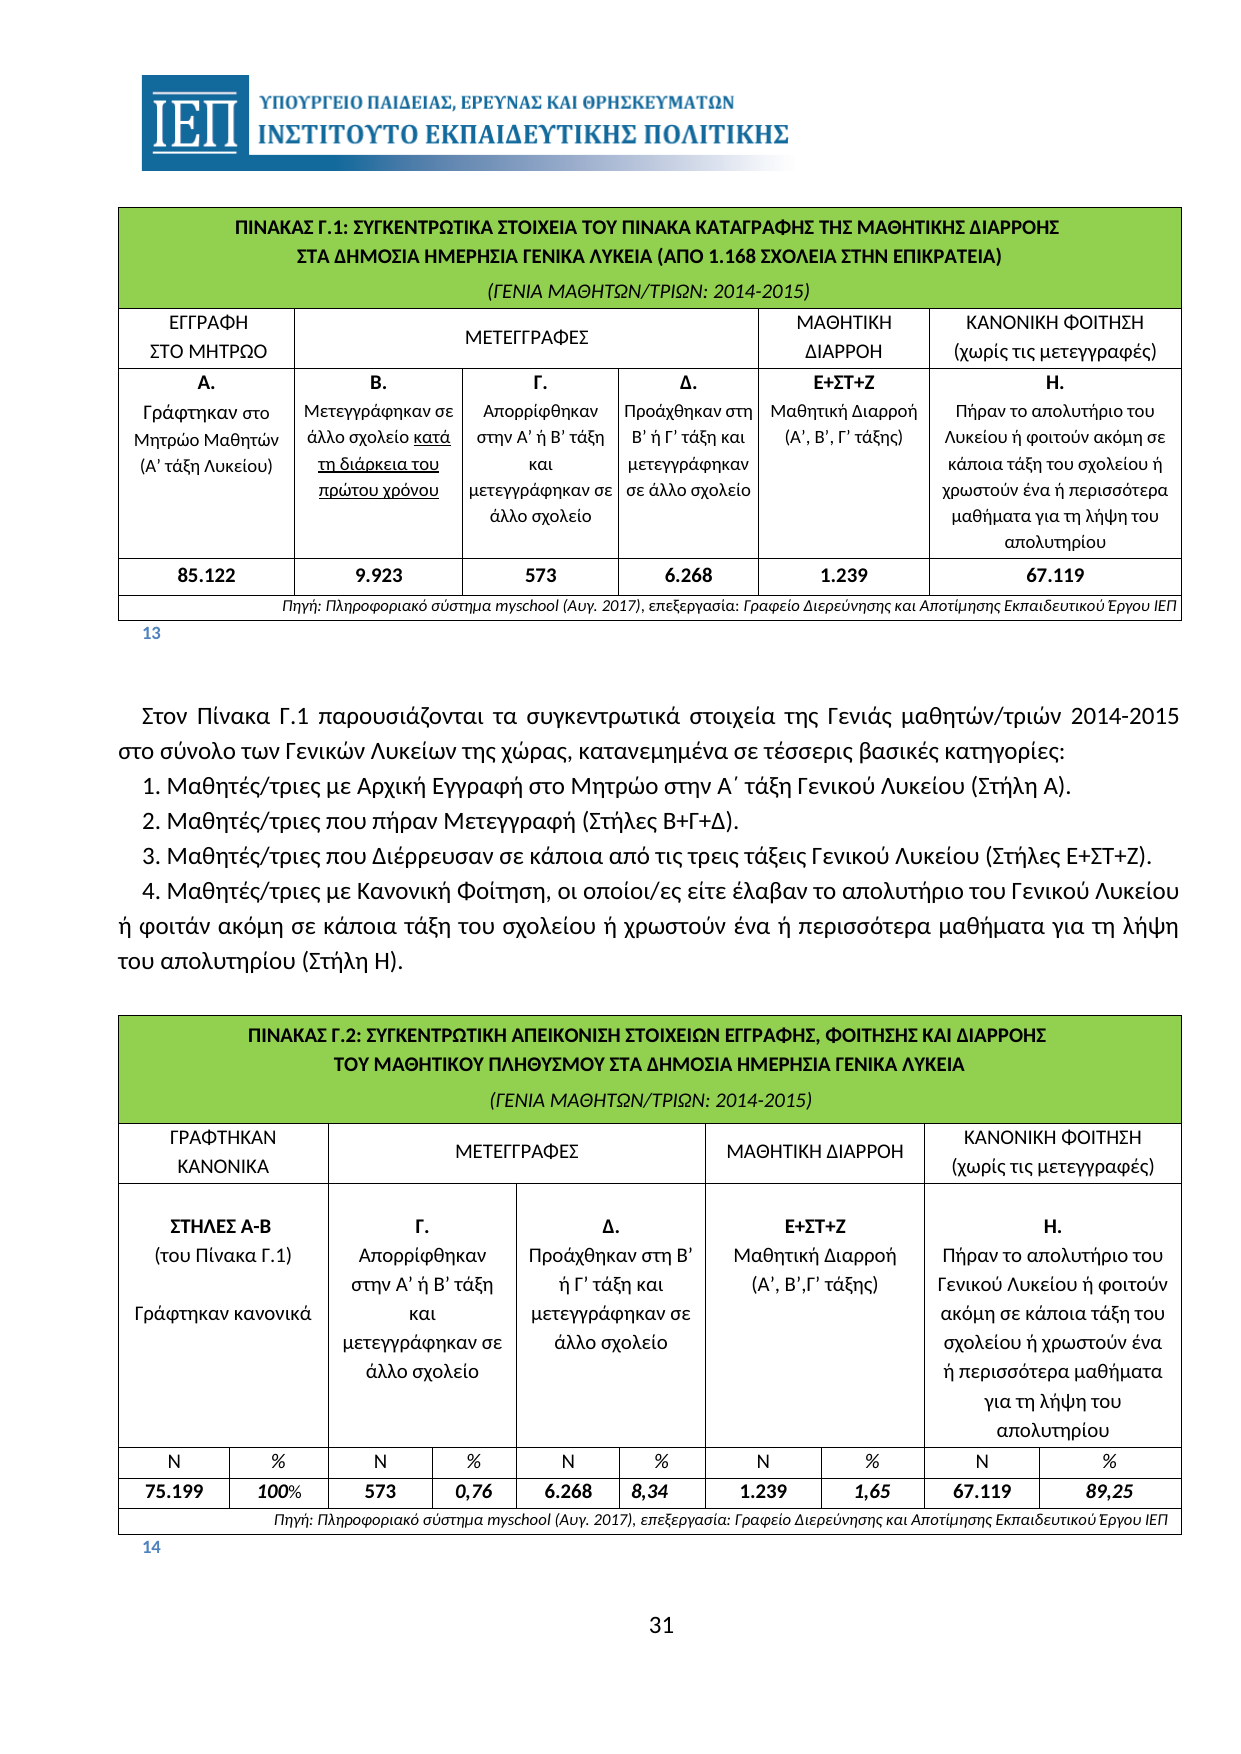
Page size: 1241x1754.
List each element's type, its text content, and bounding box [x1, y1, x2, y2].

table_cell ΚΑΝΟΝΙΚΗ ΦΟΙΤΗΣΗ (χωρίς τις μετεγγραφές) [925, 1124, 1181, 1183]
table_cell 100% [230, 1479, 328, 1508]
table_cell Ν [119, 1448, 229, 1477]
picture [141, 75, 823, 171]
table_cell % [433, 1448, 516, 1477]
table_cell ΜΕΤΕΓΓΡΑΦΕΣ [329, 1124, 705, 1183]
text 13 [118, 621, 1181, 644]
table_cell % [822, 1448, 924, 1477]
table_cell ΜΑΘΗΤΙΚΗ ΔΙΑΡΡΟΗ [759, 309, 929, 368]
table_cell Ν [925, 1448, 1039, 1477]
table_cell 67.119 [925, 1479, 1039, 1508]
table_cell ΕΓΓΡΑΦΗ ΣΤΟ ΜΗΤΡΩΟ [119, 309, 294, 368]
table_cell Ν [329, 1448, 432, 1477]
table_cell Α. [119, 369, 294, 399]
table_cell Πηγή: Πληροφοριακό σύστημα myschool (Αυγ. 2017), επεξεργασία: Γραφείο Διερεύνησης και Αποτίμησης Εκπαιδευτικού Έργου ΙΕΠ [119, 1509, 1181, 1534]
table_cell ΓΡΑΦΤΗΚΑΝ ΚΑΝΟΝΙΚΑ [119, 1124, 328, 1183]
table_cell Δ. [619, 369, 758, 399]
table_cell Γ. [463, 369, 618, 399]
table_cell Πήραν το απολυτήριο του Λυκείου ή φοιτούν ακόμη σε κάποια τάξη του σχολείου ή χρωστούν ένα ή περισσότερα μαθήματα για τη λήψη του απολυτηρίου [930, 399, 1181, 558]
table_cell Η. Πήραν το απολυτήριο του Γενικού Λυκείου ή φοιτούν ακόμη σε κάποια τάξη του σχολείου ή χρωστούν ένα ή περισσότερα μαθήματα για τη λήψη του απολυτηρίου [925, 1184, 1181, 1447]
table_cell Πηγή: Πληροφοριακό σύστημα myschool (Αυγ. 2017), επεξεργασία: Γραφείο Διερεύνησης και Αποτίμησης Εκπαιδευτικού Έργου ΙΕΠ [119, 596, 1181, 620]
table_cell Ν [706, 1448, 821, 1477]
table_cell 573 [463, 559, 618, 594]
table_cell 0,76 [433, 1479, 516, 1508]
table_cell 6.268 [619, 559, 758, 594]
table_cell Μαθητική Διαρροή (Α’, Β’, Γ’ τάξης) [759, 399, 929, 558]
table_cell Γράφτηκαν στο Μητρώο Μαθητών (Α’ τάξη Λυκείου) [119, 399, 294, 558]
table_cell 67.119 [930, 559, 1181, 594]
text 3. Μαθητές/τριες που Διέρρευσαν σε κάποια από τις τρεις τάξεις Γενικού Λυκείου (Στήλες Ε+ΣΤ+Ζ). [118, 840, 1181, 871]
table_cell ΜΑΘΗΤΙΚΗ ΔΙΑΡΡΟΗ [706, 1124, 924, 1183]
table_cell Β. [295, 369, 462, 399]
table_cell Απορρίφθηκαν στην Α’ ή Β’ τάξη και μετεγγράφηκαν σε άλλο σχολείο [463, 399, 618, 558]
table_header ΠΙΝΑΚΑΣ Γ.1: ΣΥΓΚΕΝΤΡΩΤΙΚΑ ΣΤΟΙΧΕΙΑ ΤΟΥ ΠΙΝΑΚΑ ΚΑΤΑΓΡΑΦΗΣ ΤΗΣ ΜΑΘΗΤΙΚΗΣ ΔΙΑΡΡΟΗΣ ΣΤΑ ΔΗΜΟΣΙΑ ΗΜΕΡΗΣΙΑ ΓΕΝΙΚΑ ΛΥΚΕΙΑ (ΑΠΟ 1.168 ΣΧΟΛΕΙΑ ΣΤΗΝ ΕΠΙΚΡΑΤΕΙΑ) (ΓΕΝΙΑ ΜΑΘΗΤΩΝ/ΤΡΙΩΝ: 2014-2015) [119, 208, 1181, 308]
table_cell 1.239 [706, 1479, 821, 1508]
text 4. Μαθητές/τριες με Κανονική Φοίτηση, οι οποίοι/ες είτε έλαβαν το απολυτήριο του Γενικού Λυκείου ή φοιτάν ακόμη σε κάποια τάξη του σχολείου ή χρωστούν ένα ή περισσότερα μαθήματα για τη λήψη του απολυτηρίου (Στήλη Η). [118, 875, 1181, 976]
table_cell Γ. Απορρίφθηκαν στην Α’ ή Β’ τάξη και μετεγγράφηκαν σε άλλο σχολείο [329, 1184, 516, 1447]
table_cell 573 [329, 1479, 432, 1508]
table_cell ΚΑΝΟΝΙΚΗ ΦΟΙΤΗΣΗ (χωρίς τις μετεγγραφές) [930, 309, 1181, 368]
table_cell 85.122 [119, 559, 294, 594]
table_cell Μετεγγράφηκαν σε άλλο σχολείο κατά τη διάρκεια του πρώτου χρόνου [295, 399, 462, 558]
table_cell 1,65 [822, 1479, 924, 1508]
table_cell 75.199 [119, 1479, 229, 1508]
table_cell % [620, 1448, 705, 1477]
text 14 [118, 1535, 1181, 1558]
table_cell % [230, 1448, 328, 1477]
table_cell Δ. Προάχθηκαν στη Β’ ή Γ’ τάξη και μετεγγράφηκαν σε άλλο σχολείο [517, 1184, 705, 1447]
table_cell Η. [930, 369, 1181, 399]
table_cell 89,25 [1040, 1479, 1181, 1508]
table_cell 1.239 [759, 559, 929, 594]
table_cell Ε+ΣΤ+Ζ Μαθητική Διαρροή (Α’, Β’,Γ’ τάξης) [706, 1184, 924, 1447]
table_cell 9.923 [295, 559, 462, 594]
table_cell 8,34 [620, 1479, 705, 1508]
text Στον Πίνακα Γ.1 παρουσιάζονται τα συγκεντρωτικά στοιχεία της Γενιάς μαθητών/τριών 2014-2015 στο σύνολο των Γενικών Λυκείων της χώρας, κατανεμημένα σε τέσσερις βασικές κατηγορίες: [118, 700, 1181, 766]
table_cell Ν [517, 1448, 619, 1477]
text 1. Μαθητές/τριες με Αρχική Εγγραφή στο Μητρώο στην Α΄ τάξη Γενικού Λυκείου (Στήλη Α). [118, 770, 1181, 801]
table_cell % [1040, 1448, 1181, 1477]
table_header ΠΙΝΑΚΑΣ Γ.2: ΣΥΓΚΕΝΤΡΩΤΙΚΗ ΑΠΕΙΚΟΝΙΣΗ ΣΤΟΙΧΕΙΩΝ ΕΓΓΡΑΦΗΣ, ΦΟΙΤΗΣΗΣ ΚΑΙ ΔΙΑΡΡΟΗΣ ΤΟΥ ΜΑΘΗΤΙΚΟΥ ΠΛΗΘΥΣΜΟΥ ΣΤΑ ΔΗΜΟΣΙΑ ΗΜΕΡΗΣΙΑ ΓΕΝΙΚΑ ΛΥΚΕΙΑ (ΓΕΝΙΑ ΜΑΘΗΤΩΝ/ΤΡΙΩΝ: 2014-2015) [119, 1016, 1181, 1123]
table_cell ΣΤΗΛΕΣ Α-Β (του Πίνακα Γ.1) Γράφτηκαν κανονικά [119, 1184, 328, 1447]
table_cell Προάχθηκαν στη Β’ ή Γ’ τάξη και μετεγγράφηκαν σε άλλο σχολείο [619, 399, 758, 558]
table_cell 6.268 [517, 1479, 619, 1508]
table_cell Ε+ΣΤ+Ζ [759, 369, 929, 399]
text 2. Μαθητές/τριες που πήραν Μετεγγραφή (Στήλες Β+Γ+Δ). [118, 805, 1181, 836]
table_cell ΜΕΤΕΓΓΡΑΦΕΣ [295, 309, 758, 368]
